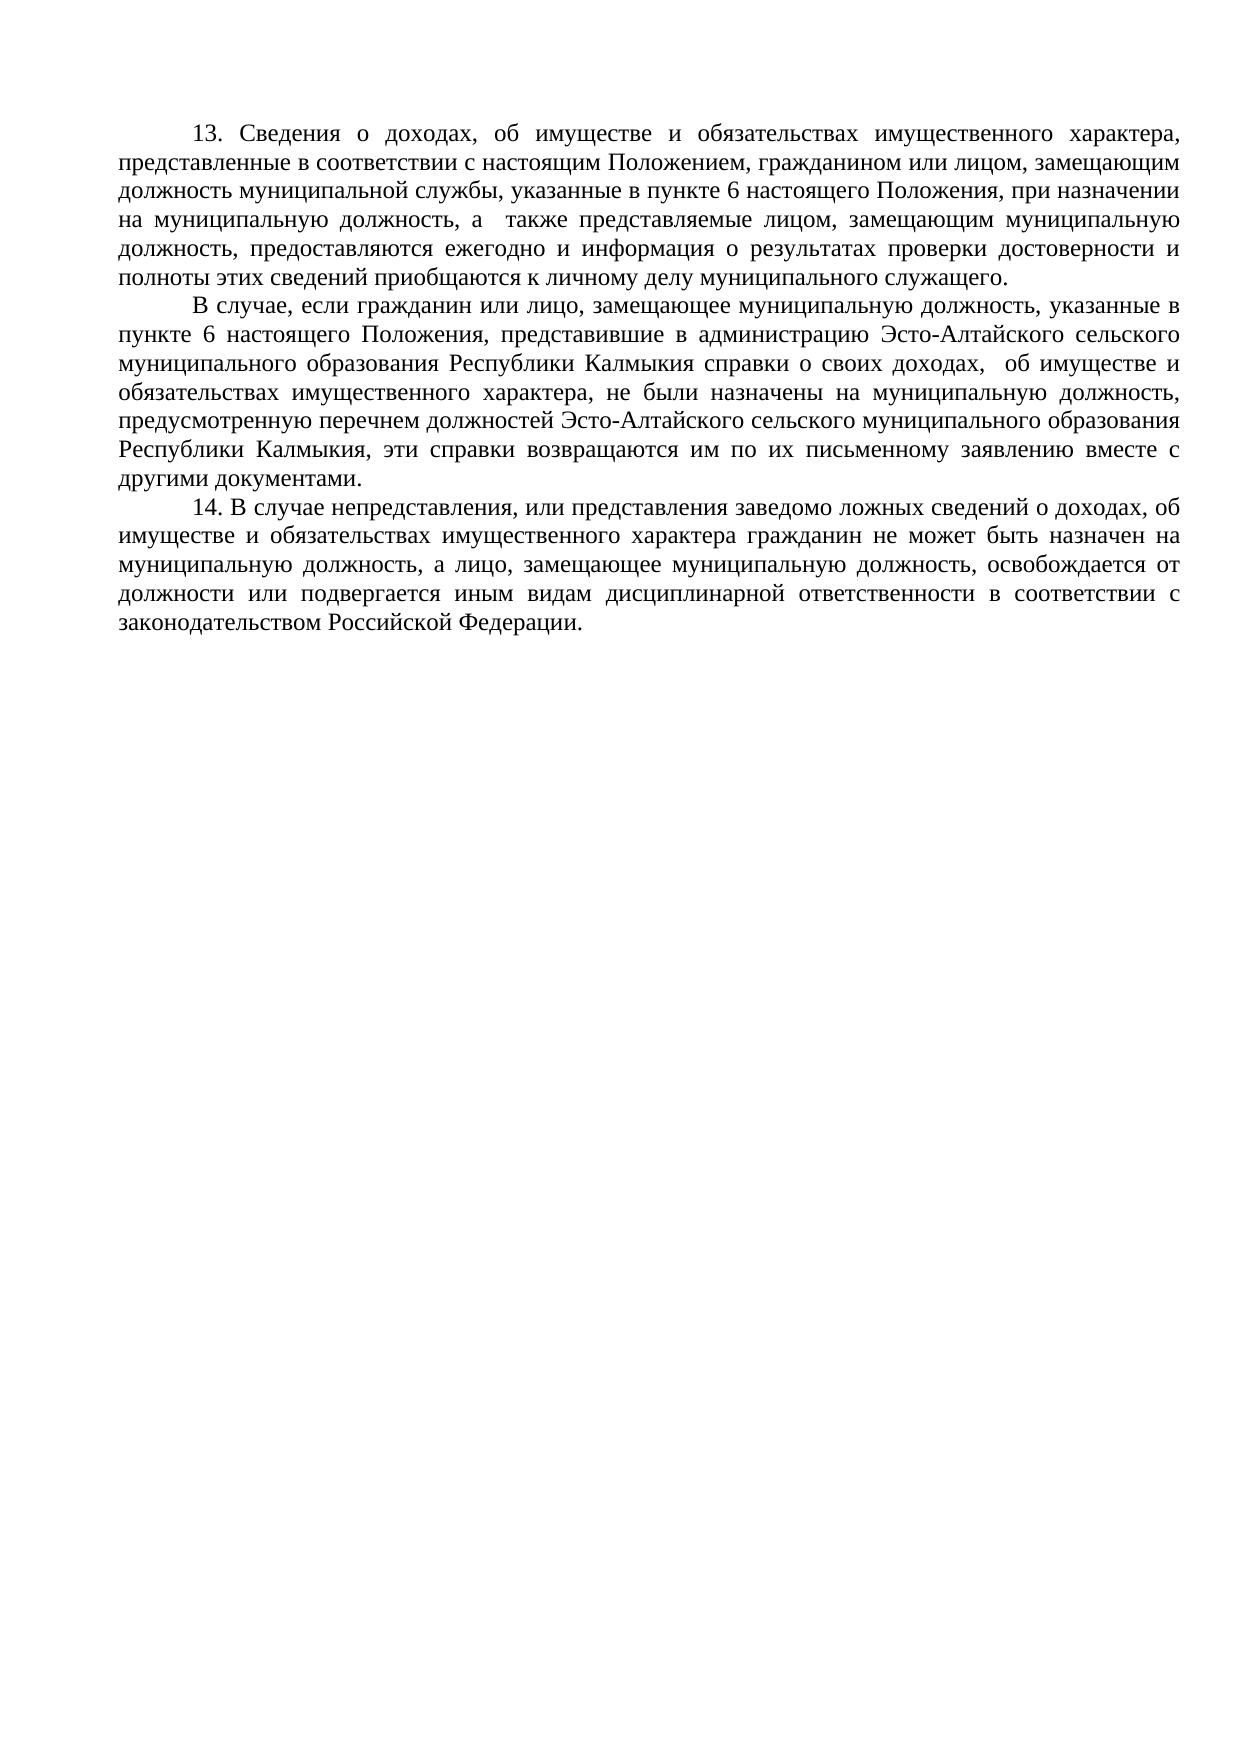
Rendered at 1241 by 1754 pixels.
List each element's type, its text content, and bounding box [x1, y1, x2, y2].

text В случае, если гражданин или лицо, замещающее муниципальную должность, указанные в пункте 6 настоящего Положения, представившие в администрацию Эсто-Алтайского сельского муниципального образования Республики Калмыкия справки о своих доходах, об имуществе и обязательствах имущественного характера, не были назначены на муниципальную должность, предусмотренную перечнем должностей Эсто-Алтайского сельского муниципального образования Республики Калмыкия, эти справки возвращаются им по их письменному заявлению вместе с другими документами. [118, 291, 1181, 492]
text 14. В случае непредставления, или представления заведомо ложных сведений о доходах, об имуществе и обязательствах имущественного характера гражданин не может быть назначен на муниципальную должность, а лицо, замещающее муниципальную должность, освобождается от должности или подвергается иным видам дисциплинарной ответственности в соответствии с законодательством Российской Федерации. [118, 492, 1181, 636]
text 13. Сведения о доходах, об имуществе и обязательствах имущественного характера, представленные в соответствии с настоящим Положением, гражданином или лицом, замещающим должность муниципальной службы, указанные в пункте 6 настоящего Положения, при назначении на муниципальную должность, а также представляемые лицом, замещающим муниципальную должность, предоставляются ежегодно и информация о результатах проверки достоверности и полноты этих сведений приобщаются к личному делу муниципального служащего. [118, 118, 1181, 291]
